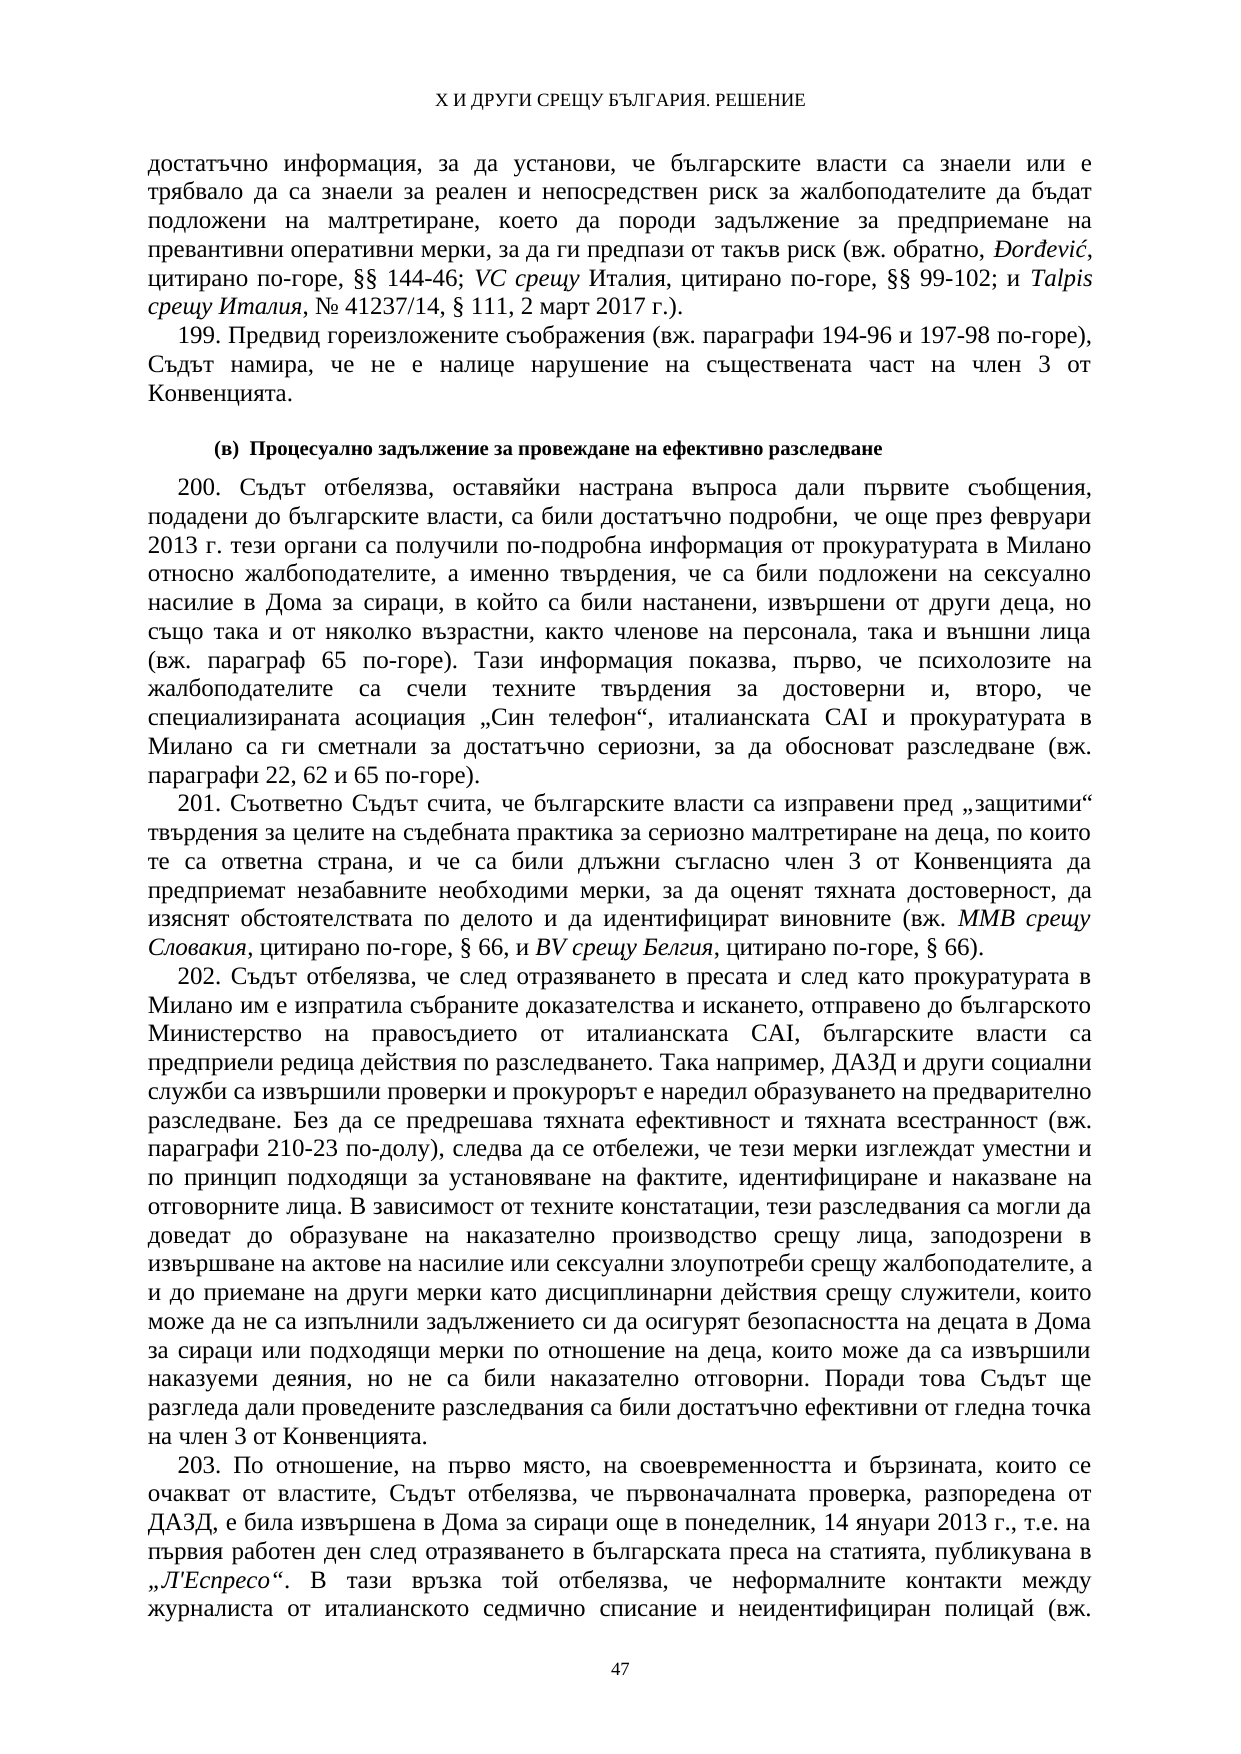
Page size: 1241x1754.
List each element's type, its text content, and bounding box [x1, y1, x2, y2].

text 201. Съответно Съдът счита, че българските власти са изправени пред „защитими“ твърдения за целите на съдебната практика за сериозно малтретиране на деца, по които те са ответна страна, и че са били длъжни съгласно член 3 от Конвенцията да предприемат незабавните необходими мерки, за да оценят тяхната достоверност, да изяснят обстоятелствата по делото и да идентифицират виновните (вж. MMB срещу Словакия, цитирано по-горе, § 66, и BV срещу Белгия, цитирано по-горе, § 66). [148, 788, 1093, 961]
text 200. Съдът отбелязва, оставяйки настрана въпроса дали първите съобщения, подадени до българските власти, са били достатъчно подробни, че още през февруари 2013 г. тези органи са получили по-подробна информация от прокуратурата в Милано относно жалбоподателите, а именно твърдения, че са били подложени на сексуално насилие в Дома за сираци, в който са били настанени, извършени от други деца, но също така и от няколко възрастни, както членове на персонала, така и външни лица (вж. параграф 65 по-горе). Тази информация показва, първо, че психолозите на жалбоподателите са счели техните твърдения за достоверни и, второ, че специализираната асоциация „Син телефон“, италианската CAI и прокуратурата в Милано са ги сметнали за достатъчно сериозни, за да обосноват разследване (вж. параграфи 22, 62 и 65 по-горе). [148, 472, 1093, 788]
text 199. Предвид гореизложените съображения (вж. параграфи 194-96 и 197-98 по-горе), Съдът намира, че не е налице нарушение на съществената част на член 3 от Конвенцията. [148, 320, 1093, 406]
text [148, 148, 1093, 320]
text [148, 1450, 1093, 1622]
text 202. Съдът отбелязва, че след отразяването в пресата и след като прокуратурата в Милано им е изпратила събраните доказателства и искането, отправено до българското Министерство на правосъдието от италианската CAI, българските власти са предприели редица действия по разследването. Така например, ДАЗД и други социални служби са извършили проверки и прокурорът е наредил образуването на предварително разследване. Без да се предрешава тяхната ефективност и тяхната всестранност (вж. параграфи 210-23 по-долу), следва да се отбележи, че тези мерки изглеждат уместни и по принцип подходящи за установяване на фактите, идентифициране и наказване на отговорните лица. В зависимост от техните констатации, тези разследвания са могли да доведат до образуване на наказателно производство срещу лица, заподозрени в извършване на актове на насилие или сексуални злоупотреби срещу жалбоподателите, а и до приемане на други мерки като дисциплинарни действия срещу служители, които може да не са изпълнили задължението си да осигурят безопасността на децата в Дома за сираци или подходящи мерки по отношение на деца, които може да са извършили наказуеми деяния, но не са били наказателно отговорни. Поради това Съдът ще разгледа дали проведените разследвания са били достатъчно ефективни от гледна точка на член 3 от Конвенцията. [148, 961, 1093, 1450]
list (в) Процесуално задължение за провеждане на ефективно разследване [214, 436, 1093, 460]
